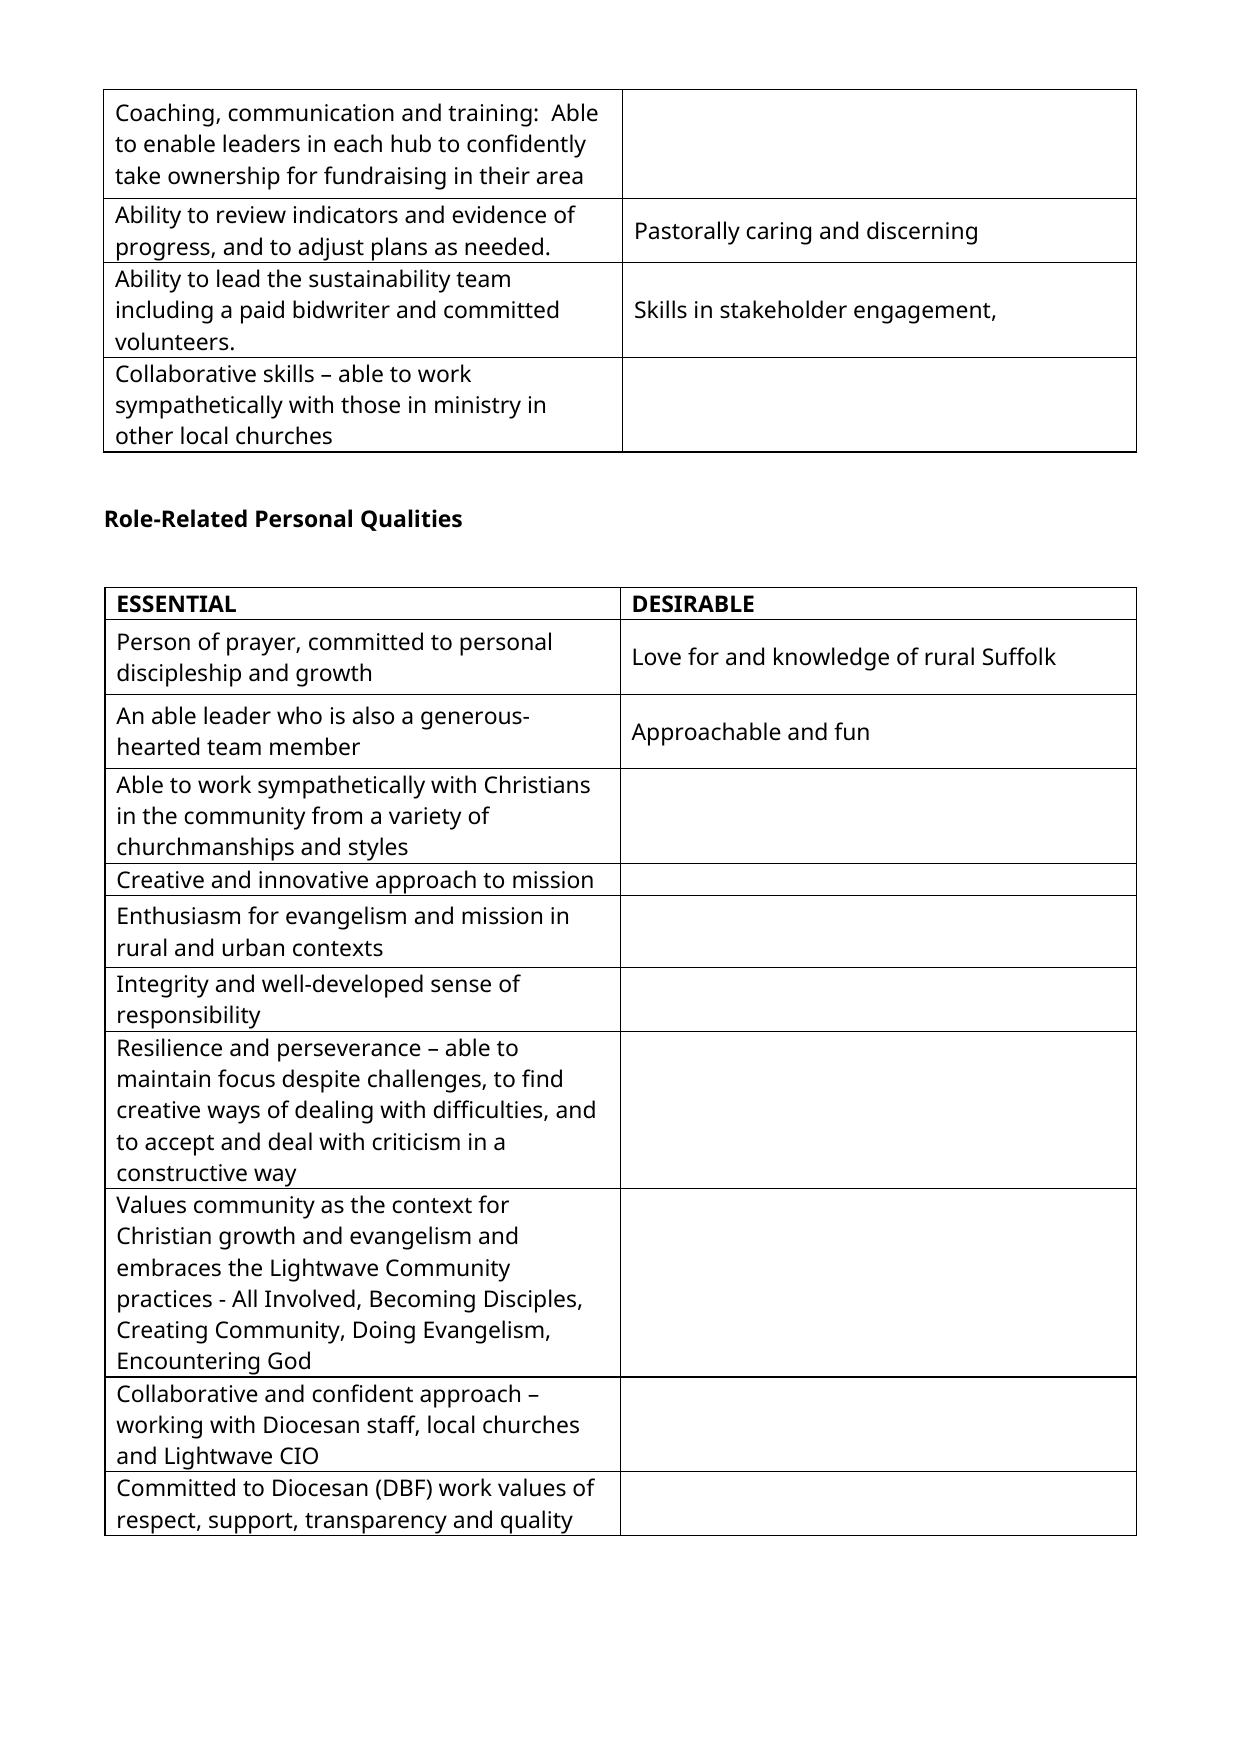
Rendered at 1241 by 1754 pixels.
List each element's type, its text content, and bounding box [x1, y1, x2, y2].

table_cell Integrity and well-developed sense of responsibility [106, 968, 620, 1031]
table_cell Committed to Diocesan (DBF) work values of respect, support, transparency and quality [106, 1472, 620, 1535]
table_cell Ability to lead the sustainability team including a paid bidwriter and committed volunteers. [104, 263, 622, 357]
table_header ESSENTIAL [106, 588, 620, 619]
table_cell [621, 769, 1136, 862]
table_cell [623, 90, 1136, 198]
table_cell Enthusiasm for evangelism and mission in rural and urban contexts [106, 896, 620, 967]
table_cell Pastorally caring and discerning [623, 199, 1136, 262]
table_cell Creative and innovative approach to mission [106, 864, 620, 895]
table_cell [621, 896, 1136, 967]
table_cell [621, 1032, 1136, 1188]
table_cell Skills in stakeholder engagement, [623, 263, 1136, 357]
table_cell [621, 864, 1136, 895]
table_cell Person of prayer, committed to personal discipleship and growth [106, 620, 620, 693]
table_cell Approachable and fun [621, 695, 1136, 768]
table_cell Collaborative and confident approach – working with Diocesan staff, local churches and Lightwave CIO [106, 1378, 620, 1471]
table_cell Ability to review indicators and evidence of progress, and to adjust plans as needed. [104, 199, 622, 262]
table_cell Collaborative skills – able to work sympathetically with those in ministry in other local churches [104, 358, 622, 451]
table_cell Love for and knowledge of rural Suffolk [621, 620, 1136, 693]
table_cell [621, 1189, 1136, 1376]
table_cell Resilience and perseverance – able to maintain focus despite challenges, to find creative ways of dealing with difficulties, and to accept and deal with criticism in a constructive way [106, 1032, 620, 1188]
table_cell Able to work sympathetically with Christians in the community from a variety of churchmanships and styles [106, 769, 620, 862]
table_cell [621, 1472, 1136, 1535]
text Role-Related Personal Qualities [103, 503, 1137, 534]
table_header DESIRABLE [621, 588, 1136, 619]
table_cell Coaching, communication and training: Able to enable leaders in each hub to confidently take ownership for fundraising in their area [104, 90, 622, 198]
table_cell An able leader who is also a generous-hearted team member [106, 695, 620, 768]
table_cell [621, 1378, 1136, 1471]
table_cell [623, 358, 1136, 451]
table_cell [621, 968, 1136, 1031]
table_cell Values community as the context for Christian growth and evangelism and embraces the Lightwave Community practices - All Involved, Becoming Disciples, Creating Community, Doing Evangelism, Encountering God [106, 1189, 620, 1376]
